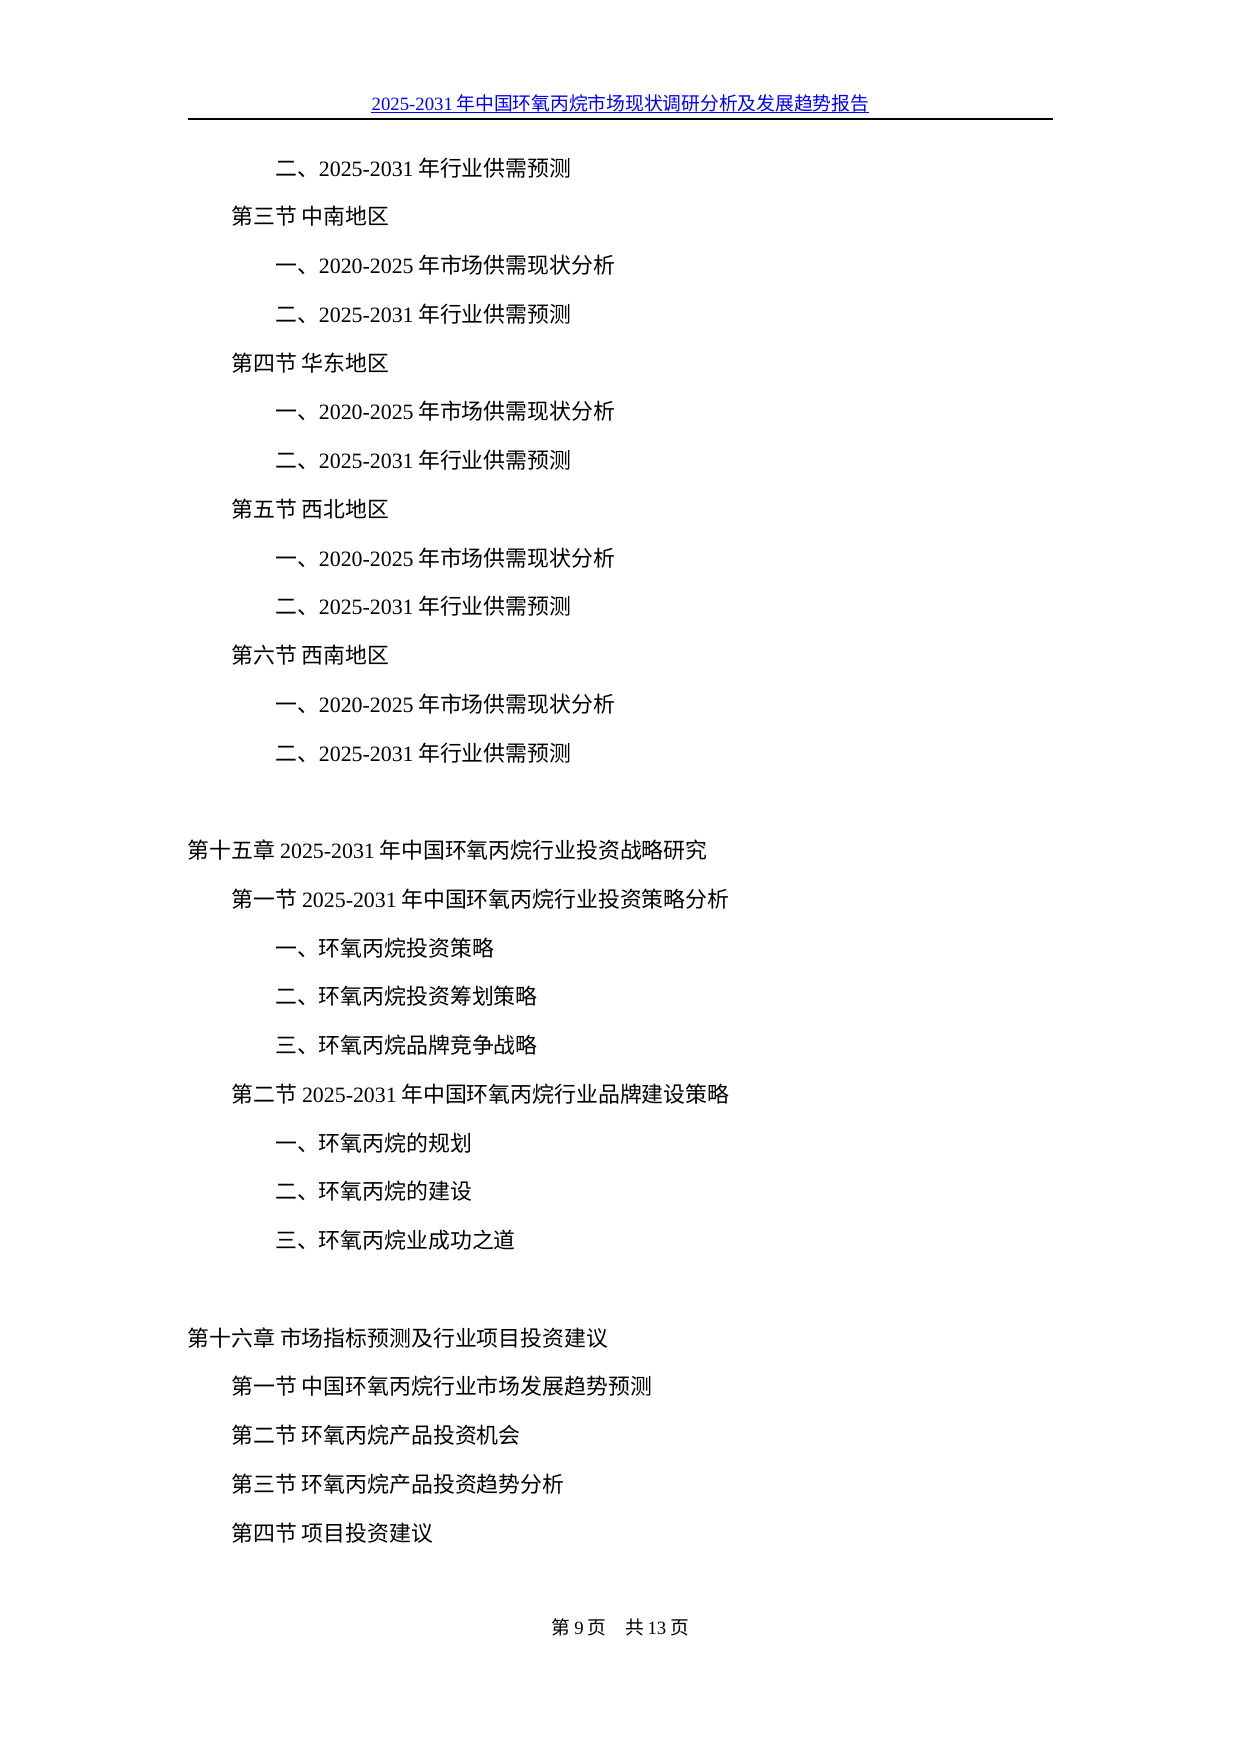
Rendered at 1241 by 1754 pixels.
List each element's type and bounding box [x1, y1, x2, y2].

text [187, 150, 1053, 1548]
